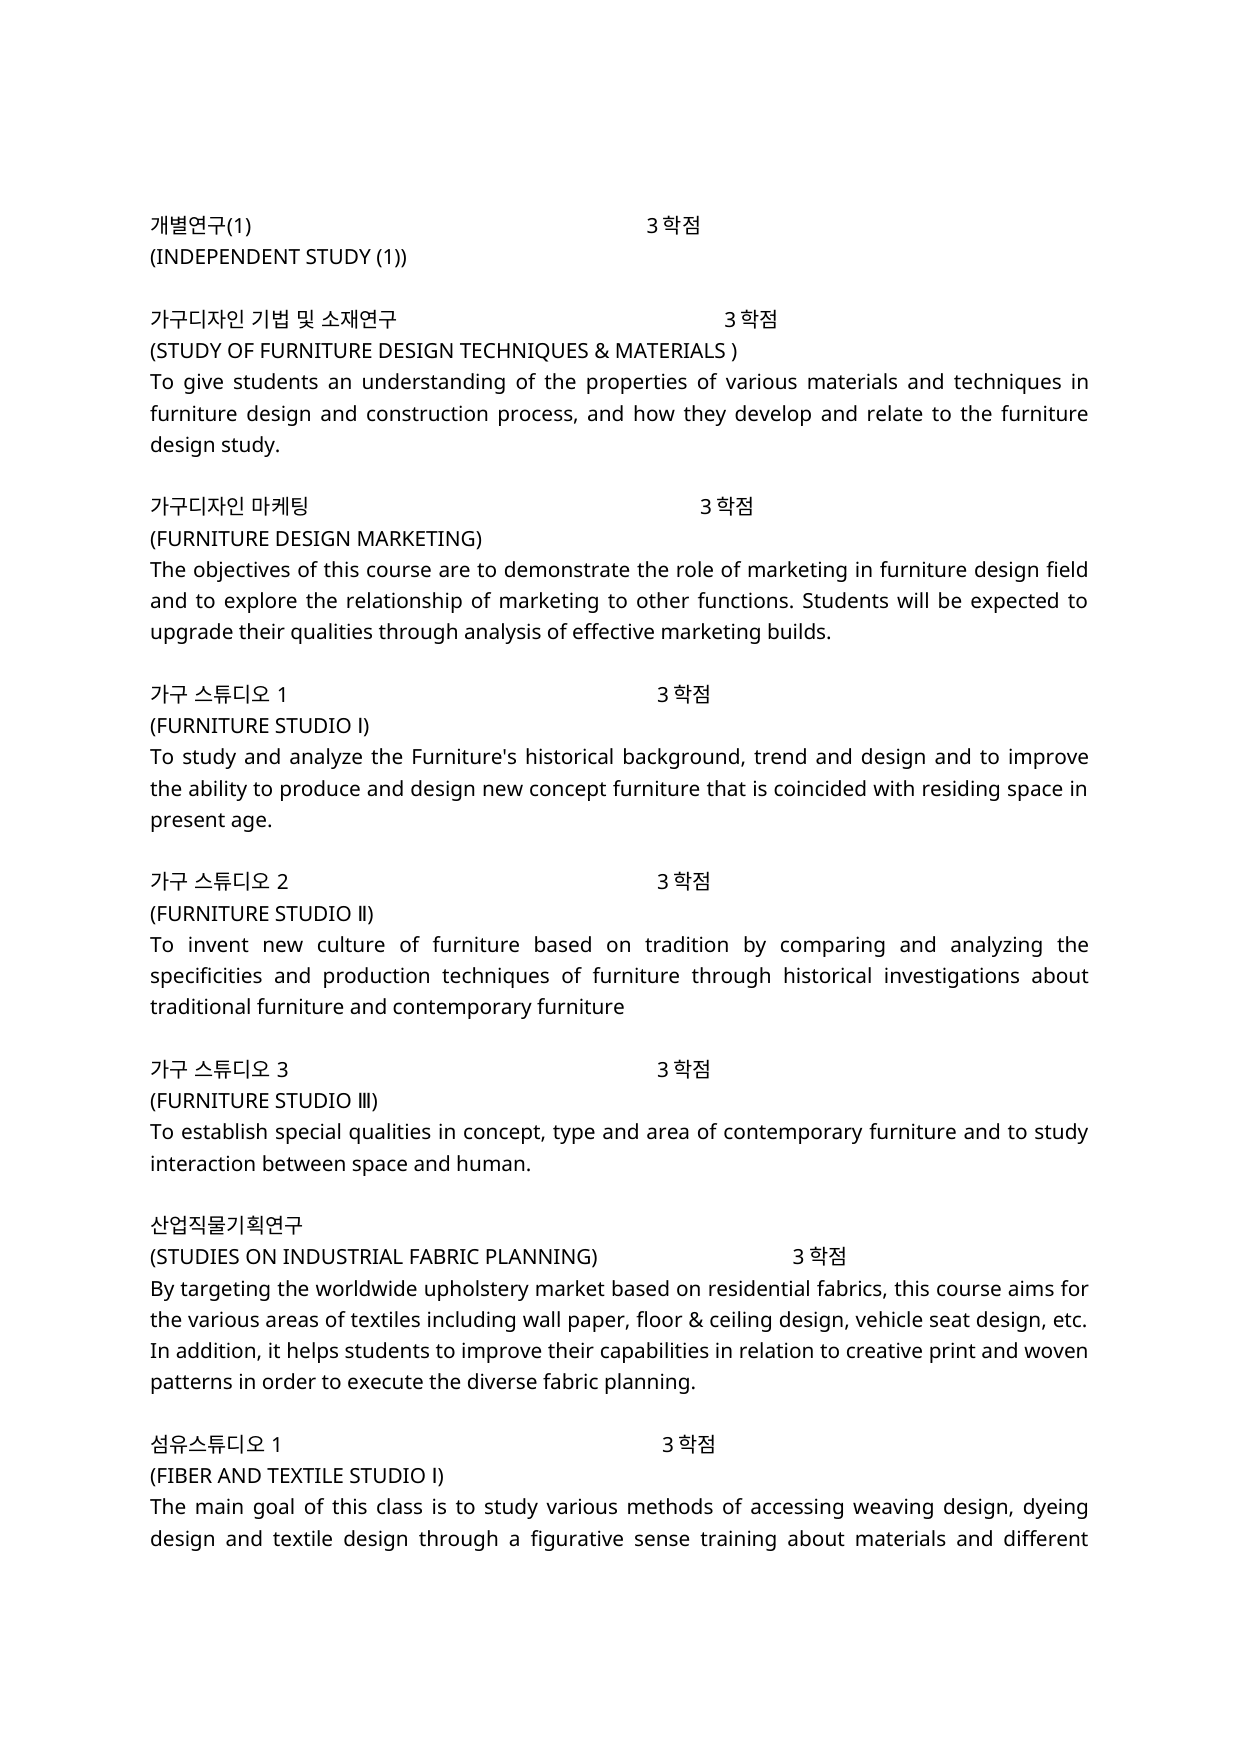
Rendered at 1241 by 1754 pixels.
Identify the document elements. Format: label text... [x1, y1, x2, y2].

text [150, 1490, 1090, 1552]
text To study and analyze the Furniture's historical background, trend and design and to improve the ability to produce and design new concept furniture that is coincided with residing space in present age. [150, 740, 1090, 833]
text To give students an understanding of the properties of various materials and techniques in furniture design and construction process, and how they develop and relate to the furniture design study. [150, 365, 1090, 458]
text (STUDY OF FURNITURE DESIGN TECHNIQUES & MATERIALS ) [150, 333, 1090, 365]
text (FIBER AND TEXTILE STUDIO Ⅰ) [150, 1458, 1090, 1490]
text 가구 스튜디오 1 3학점 [150, 677, 1090, 708]
text By targeting the worldwide upholstery market based on residential fabrics, this course aims for the various areas of textiles including wall paper, floor & ceiling design, vehicle seat design, etc. In addition, it helps students to improve their capabilities in relation to creative print and woven patterns in order to execute the diverse fabric planning. [150, 1271, 1090, 1396]
text (FURNITURE STUDIO Ⅱ) [150, 896, 1090, 927]
text 가구 스튜디오 3 3학점 [150, 1052, 1090, 1083]
text (INDEPENDENT STUDY (1)) [150, 240, 1090, 271]
text To establish special qualities in concept, type and area of contemporary furniture and to study interaction between space and human. [150, 1115, 1090, 1177]
text (FURNITURE STUDIO Ⅰ) [150, 708, 1090, 740]
text (STUDIES ON INDUSTRIAL FABRIC PLANNING) 3학점 [150, 1240, 1090, 1271]
text To invent new culture of furniture based on tradition by comparing and analyzing the specificities and production techniques of furniture through historical investigations about traditional furniture and contemporary furniture [150, 927, 1090, 1021]
text (FURNITURE STUDIO Ⅲ) [150, 1083, 1090, 1115]
text 가구디자인 기법 및 소재연구 3학점 [150, 302, 1090, 333]
text The objectives of this course are to demonstrate the role of marketing in furniture design field and to explore the relationship of marketing to other functions. Students will be expected to upgrade their qualities through analysis of effective marketing builds. [150, 552, 1090, 646]
text 산업직물기획연구 [150, 1208, 1090, 1240]
text 가구디자인 마케팅 3학점 [150, 490, 1090, 521]
text 가구 스튜디오 2 3학점 [150, 865, 1090, 896]
text 섬유스튜디오 1 3학점 [150, 1427, 1090, 1458]
text (FURNITURE DESIGN MARKETING) [150, 521, 1090, 552]
text 개별연구(1) 3학점 [150, 208, 1090, 240]
